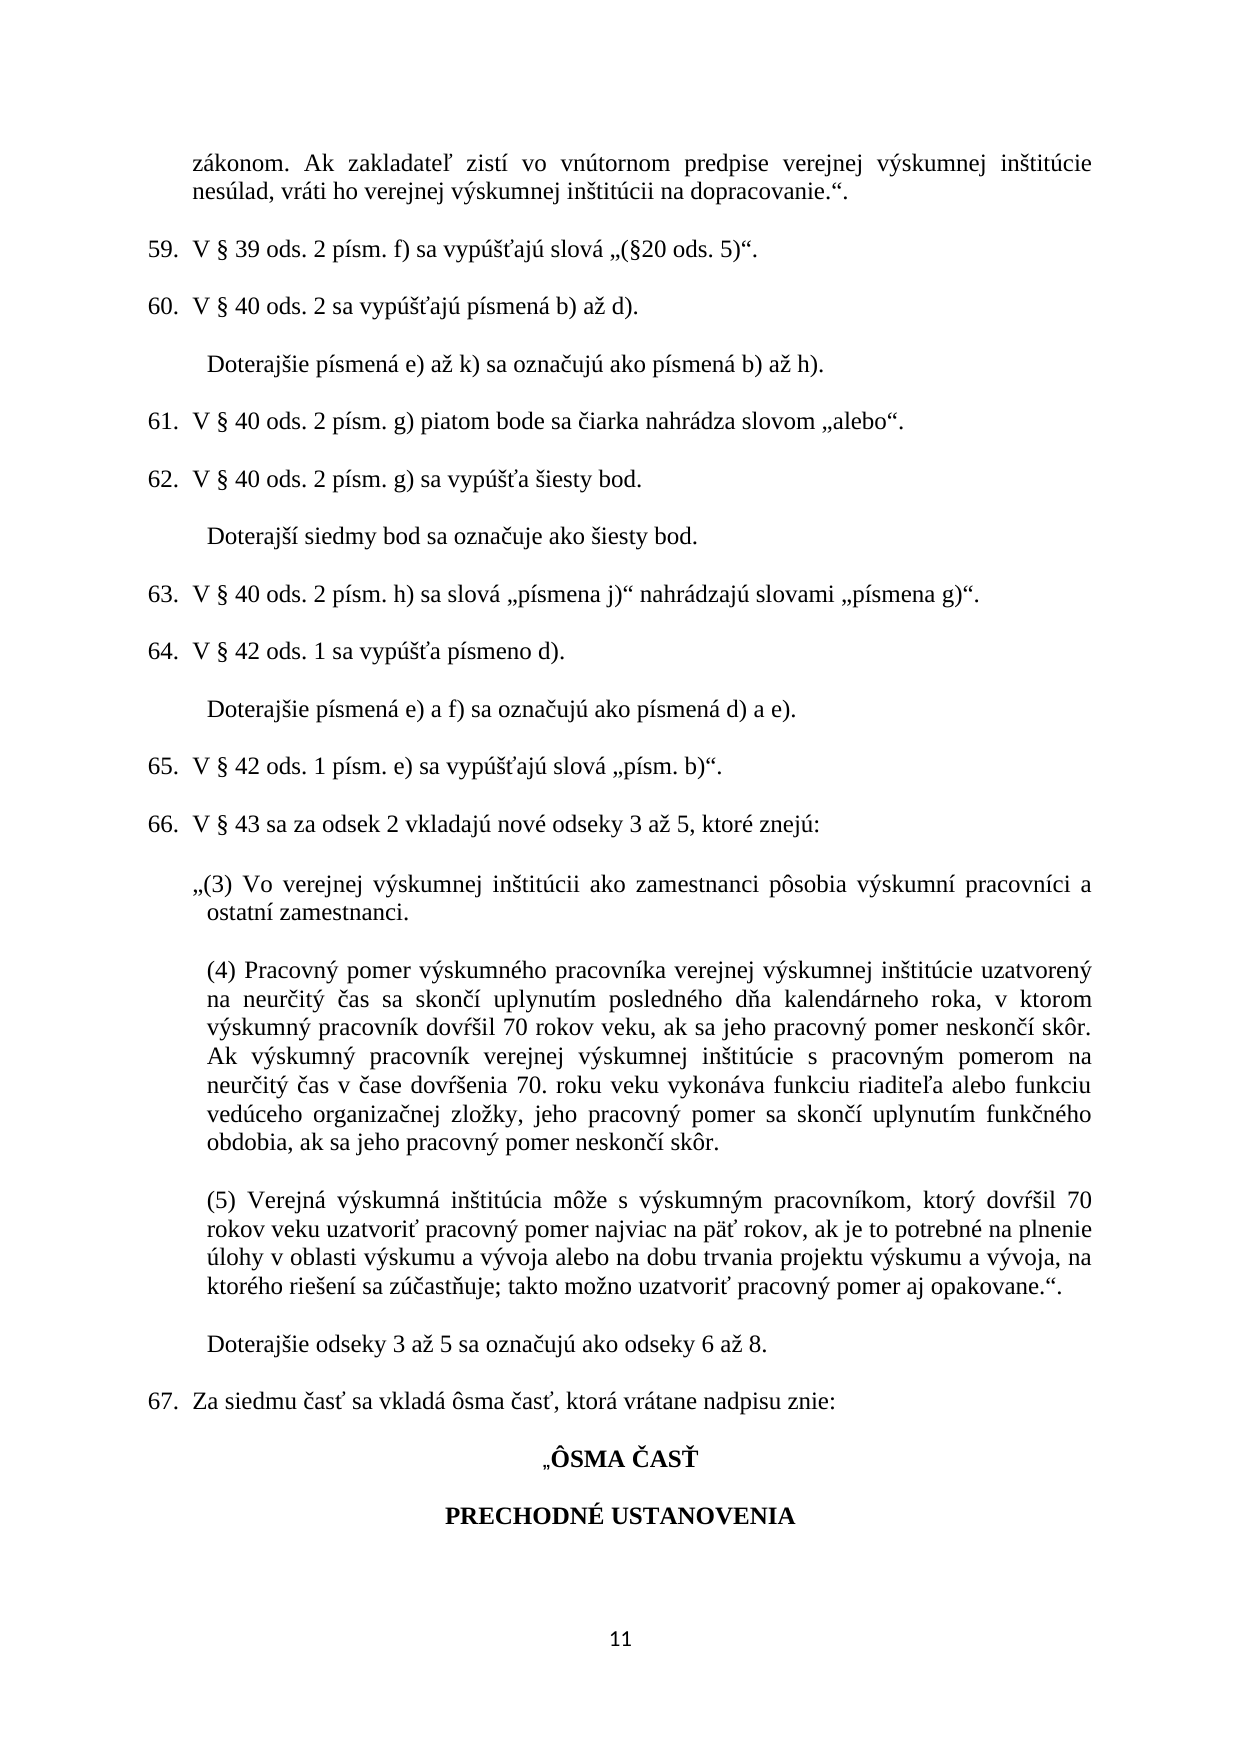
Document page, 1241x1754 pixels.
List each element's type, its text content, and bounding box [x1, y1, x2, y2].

list V § 40 ods. 2 písm. h) sa slová „písmena j)“ nahrádzajú slovami „písmena g)“. [148, 579, 1093, 608]
list Za siedmu časť sa vkladá ôsma časť, ktorá vrátane nadpisu znie: [148, 1386, 1093, 1415]
list V § 42 ods. 1 písm. e) sa vypúšťajú slová „písm. b)“. [148, 751, 1093, 780]
list V § 40 ods. 2 písm. g) piatom bode sa čiarka nahrádza slovom „alebo“. [148, 406, 1093, 435]
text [148, 148, 1093, 205]
text „ôsma ČASŤ [148, 1444, 1093, 1472]
text Doterajšie písmená e) až k) sa označujú ako písmená b) až h). [148, 349, 1093, 378]
text Prechodné USTANOVENIA [148, 1501, 1093, 1530]
list Doterajšie odseky 3 až 5 sa označujú ako odseky 6 až 8. [207, 1329, 1093, 1357]
list V § 40 ods. 2 písm. g) sa vypúšťa šiesty bod. [148, 464, 1093, 493]
text „(3) Vo verejnej výskumnej inštitúcii ako zamestnanci pôsobia výskumní pracovníci a ostatní zamestnanci. [192, 869, 1093, 926]
list V § 40 ods. 2 sa vypúšťajú písmená b) až d). [148, 291, 1093, 320]
list (4) Pracovný pomer výskumného pracovníka verejnej výskumnej inštitúcie uzatvorený na neurčitý čas sa skončí uplynutím posledného dňa kalendárneho roka, v ktorom výskumný pracovník dovŕšil 70 rokov veku, ak sa jeho pracovný pomer neskončí skôr. Ak výskumný pracovník verejnej výskumnej inštitúcie s pracovným pomerom na neurčitý čas v čase dovŕšenia 70. roku veku vykonáva funkciu riaditeľa alebo funkciu vedúceho organizačnej zložky, jeho pracovný pomer sa skončí uplynutím funkčného obdobia, ak sa jeho pracovný pomer neskončí skôr. [207, 955, 1093, 1156]
text Doterajší siedmy bod sa označuje ako šiesty bod. [73, 521, 1093, 550]
list (5) Verejná výskumná inštitúcia môže s výskumným pracovníkom, ktorý dovŕšil 70 rokov veku uzatvoriť pracovný pomer najviac na päť rokov, ak je to potrebné na plnenie úlohy v oblasti výskumu a vývoja alebo na dobu trvania projektu výskumu a vývoja, na ktorého riešení sa zúčastňuje; takto možno uzatvoriť pracovný pomer aj opakovane.“. [207, 1185, 1093, 1300]
list V § 43 sa za odsek 2 vkladajú nové odseky 3 až 5, ktoré znejú: [148, 809, 1093, 838]
list V § 39 ods. 2 písm. f) sa vypúšťajú slová „(§20 ods. 5)“. [148, 234, 1093, 263]
text Doterajšie písmená e) a f) sa označujú ako písmená d) a e). [73, 694, 1093, 723]
list V § 42 ods. 1 sa vypúšťa písmeno d). [148, 636, 1093, 665]
